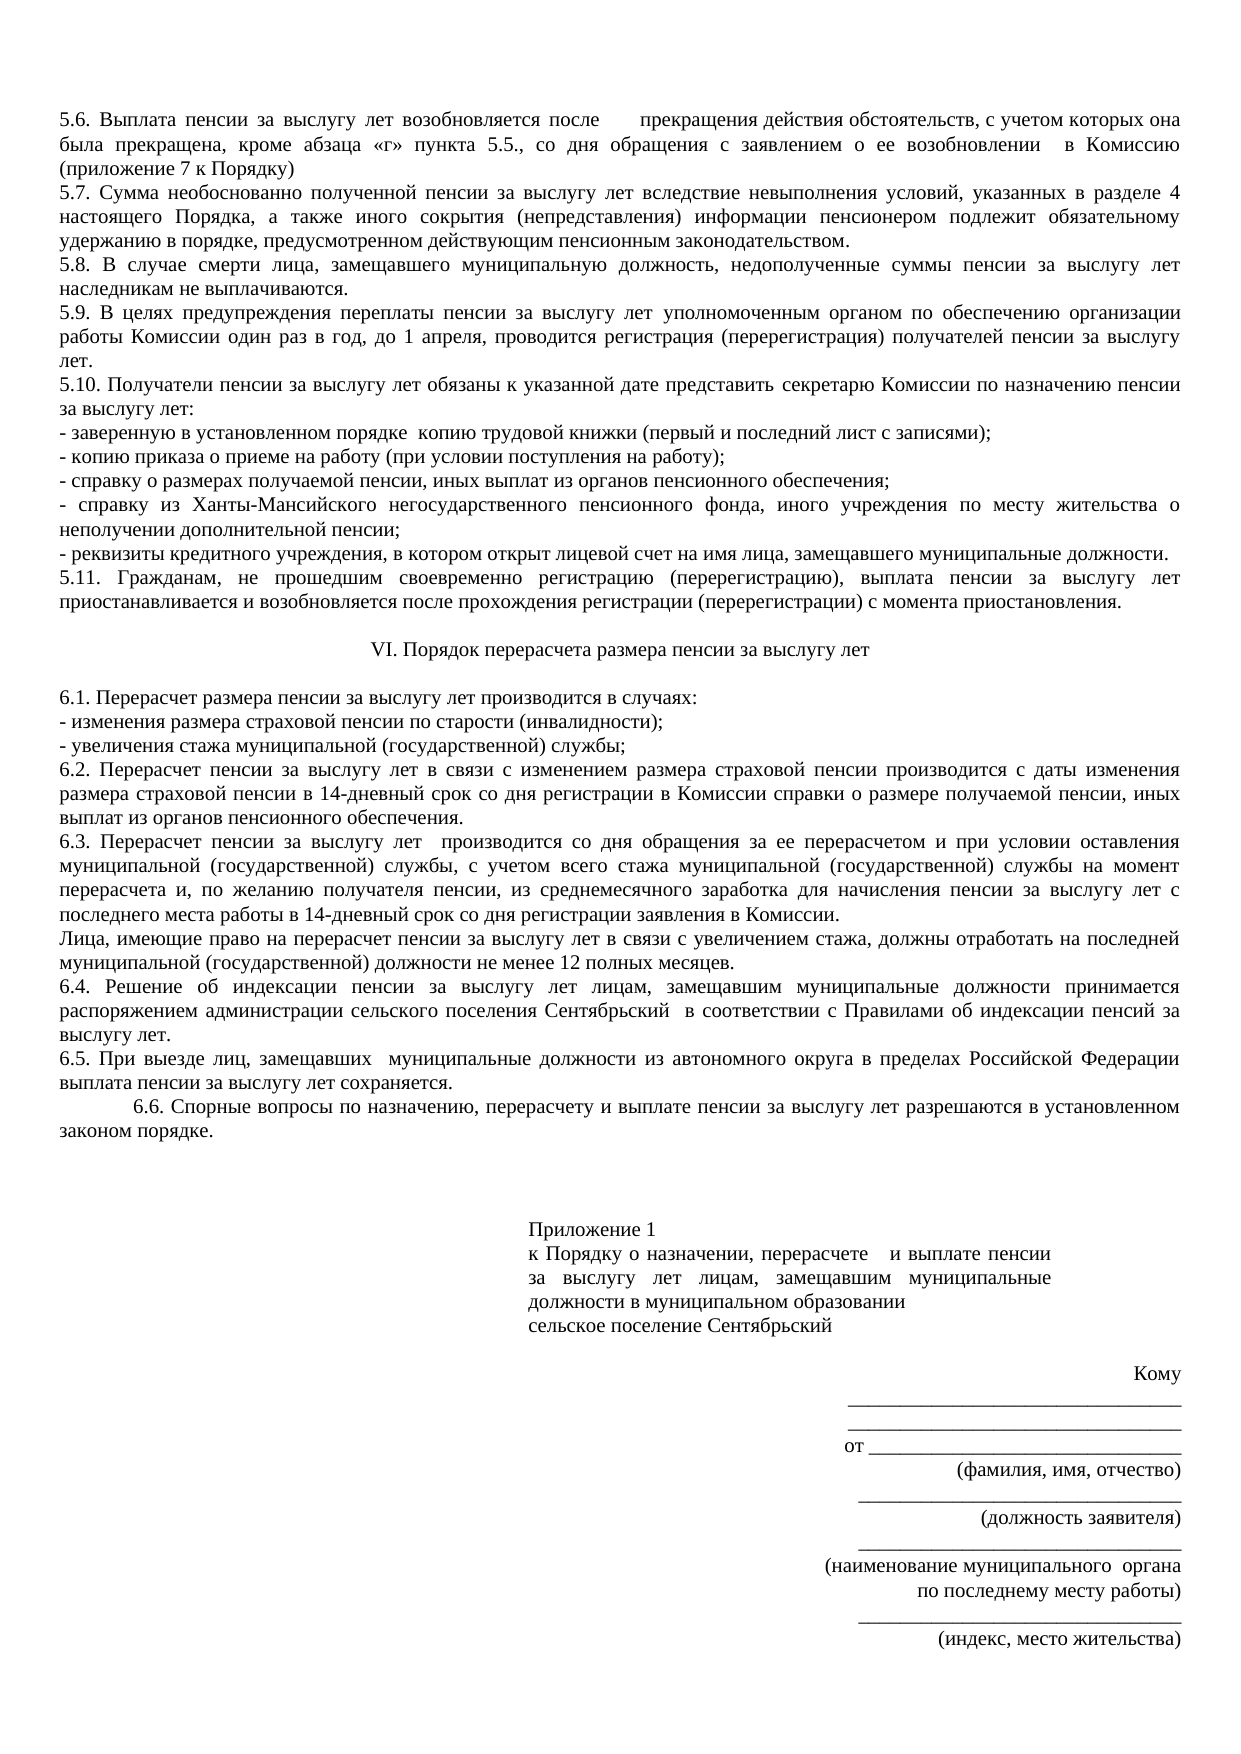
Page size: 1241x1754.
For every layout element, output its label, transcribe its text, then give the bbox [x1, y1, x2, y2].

text _______________________________ [59, 1602, 1181, 1626]
text - изменения размера страховой пенсии по старости (инвалидности); [59, 709, 1181, 733]
text - увеличения стажа муниципальной (государственной) службы; [59, 733, 1181, 757]
text 6.2. Перерасчет пенсии за выслугу лет в связи с изменением размера страховой пенсии производится с даты изменения размера страховой пенсии в 14-дневный срок со дня регистрации в Комиссии справки о размере получаемой пенсии, иных выплат из органов пенсионного обеспечения. [59, 757, 1181, 829]
text - заверенную в установленном порядке копию трудовой книжки (первый и последний лист с записями); [59, 420, 1181, 444]
text от ______________________________ [59, 1433, 1181, 1457]
text ________________________________ [59, 1385, 1181, 1409]
text 5.7. Сумма необоснованно полученной пенсии за выслугу лет вследствие невыполнения условий, указанных в разделе 4 настоящего Порядка, а также иного сокрытия (непредставления) информации пенсионером подлежит обязательному удержанию в порядке, предусмотренном действующим пенсионным законодательством. [59, 179, 1181, 252]
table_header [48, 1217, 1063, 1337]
text - справку о размерах получаемой пенсии, иных выплат из органов пенсионного обеспечения; [59, 468, 1181, 492]
text - реквизиты кредитного учреждения, в котором открыт лицевой счет на имя лица, замещавшего муниципальные должности. [59, 541, 1181, 564]
text (фамилия, имя, отчество) [59, 1457, 1181, 1481]
text Лица, имеющие право на перерасчет пенсии за выслугу лет в связи с увеличением стажа, должны отработать на последней муниципальной (государственной) должности не менее 12 полных месяцев. [59, 926, 1181, 974]
text 5.11. Гражданам, не прошедшим своевременно регистрацию (перерегистрацию), выплата пенсии за выслугу лет приостанавливается и возобновляется после прохождения регистрации (перерегистрации) с момента приостановления. [59, 564, 1181, 613]
text 6.6. Спорные вопросы по назначению, перерасчету и выплате пенсии за выслугу лет разрешаются в установленном законом порядке. [59, 1094, 1181, 1142]
text Кому [59, 1361, 1181, 1385]
text _______________________________ [59, 1529, 1181, 1553]
text по последнему месту работы) [59, 1577, 1181, 1602]
text 6.1. Перерасчет размера пенсии за выслугу лет производится в случаях: [59, 685, 1181, 709]
text (индекс, место жительства) [59, 1626, 1181, 1650]
text 6.4. Решение об индексации пенсии за выслугу лет лицам, замещавшим муниципальные должности принимается распоряжением администрации сельского поселения Сентябрьский в соответствии с Правилами об индексации пенсий за выслугу лет. [59, 974, 1181, 1046]
text (наименование муниципального органа [59, 1553, 1181, 1577]
text 5.9. В целях предупреждения переплаты пенсии за выслугу лет уполномоченным органом по обеспечению организации работы Комиссии один раз в год, до 1 апреля, проводится регистрация (перерегистрация) получателей пенсии за выслугу лет. [59, 300, 1181, 372]
text 5.10. Получатели пенсии за выслугу лет обязаны к указанной дате представить секретарю Комиссии по назначению пенсии за выслугу лет: [59, 372, 1181, 420]
text _______________________________ [59, 1481, 1181, 1505]
text 6.5. При выезде лиц, замещавших муниципальные должности из автономного округа в пределах Российской Федерации выплата пенсии за выслугу лет сохраняется. [59, 1046, 1181, 1094]
text 5.8. В случае смерти лица, замещавшего муниципальную должность, недополученные суммы пенсии за выслугу лет наследникам не выплачиваются. [59, 252, 1181, 300]
text 5.6. Выплата пенсии за выслугу лет возобновляется после прекращения действия обстоятельств, с учетом которых она была прекращена, кроме абзаца «г» пункта 5.5., со дня обращения с заявлением о ее возобновлении в Комиссию (приложение 7 к Порядку) [59, 107, 1181, 179]
text - справку из Ханты-Мансийского негосударственного пенсионного фонда, иного учреждения по месту жительства о неполучении дополнительной пенсии; [59, 492, 1181, 541]
text VI. Порядок перерасчета размера пенсии за выслугу лет [59, 637, 1181, 661]
text (должность заявителя) [59, 1505, 1181, 1529]
text 6.3. Перерасчет пенсии за выслугу лет производится со дня обращения за ее перерасчетом и при условии оставления муниципальной (государственной) службы, с учетом всего стажа муниципальной (государственной) службы на момент перерасчета и, по желанию получателя пенсии, из среднемесячного заработка для начисления пенсии за выслугу лет с последнего места работы в 14-дневный срок со дня регистрации заявления в Комиссии. [59, 829, 1181, 926]
text ________________________________ [59, 1409, 1181, 1433]
text - копию приказа о приеме на работу (при условии поступления на работу); [59, 444, 1181, 468]
